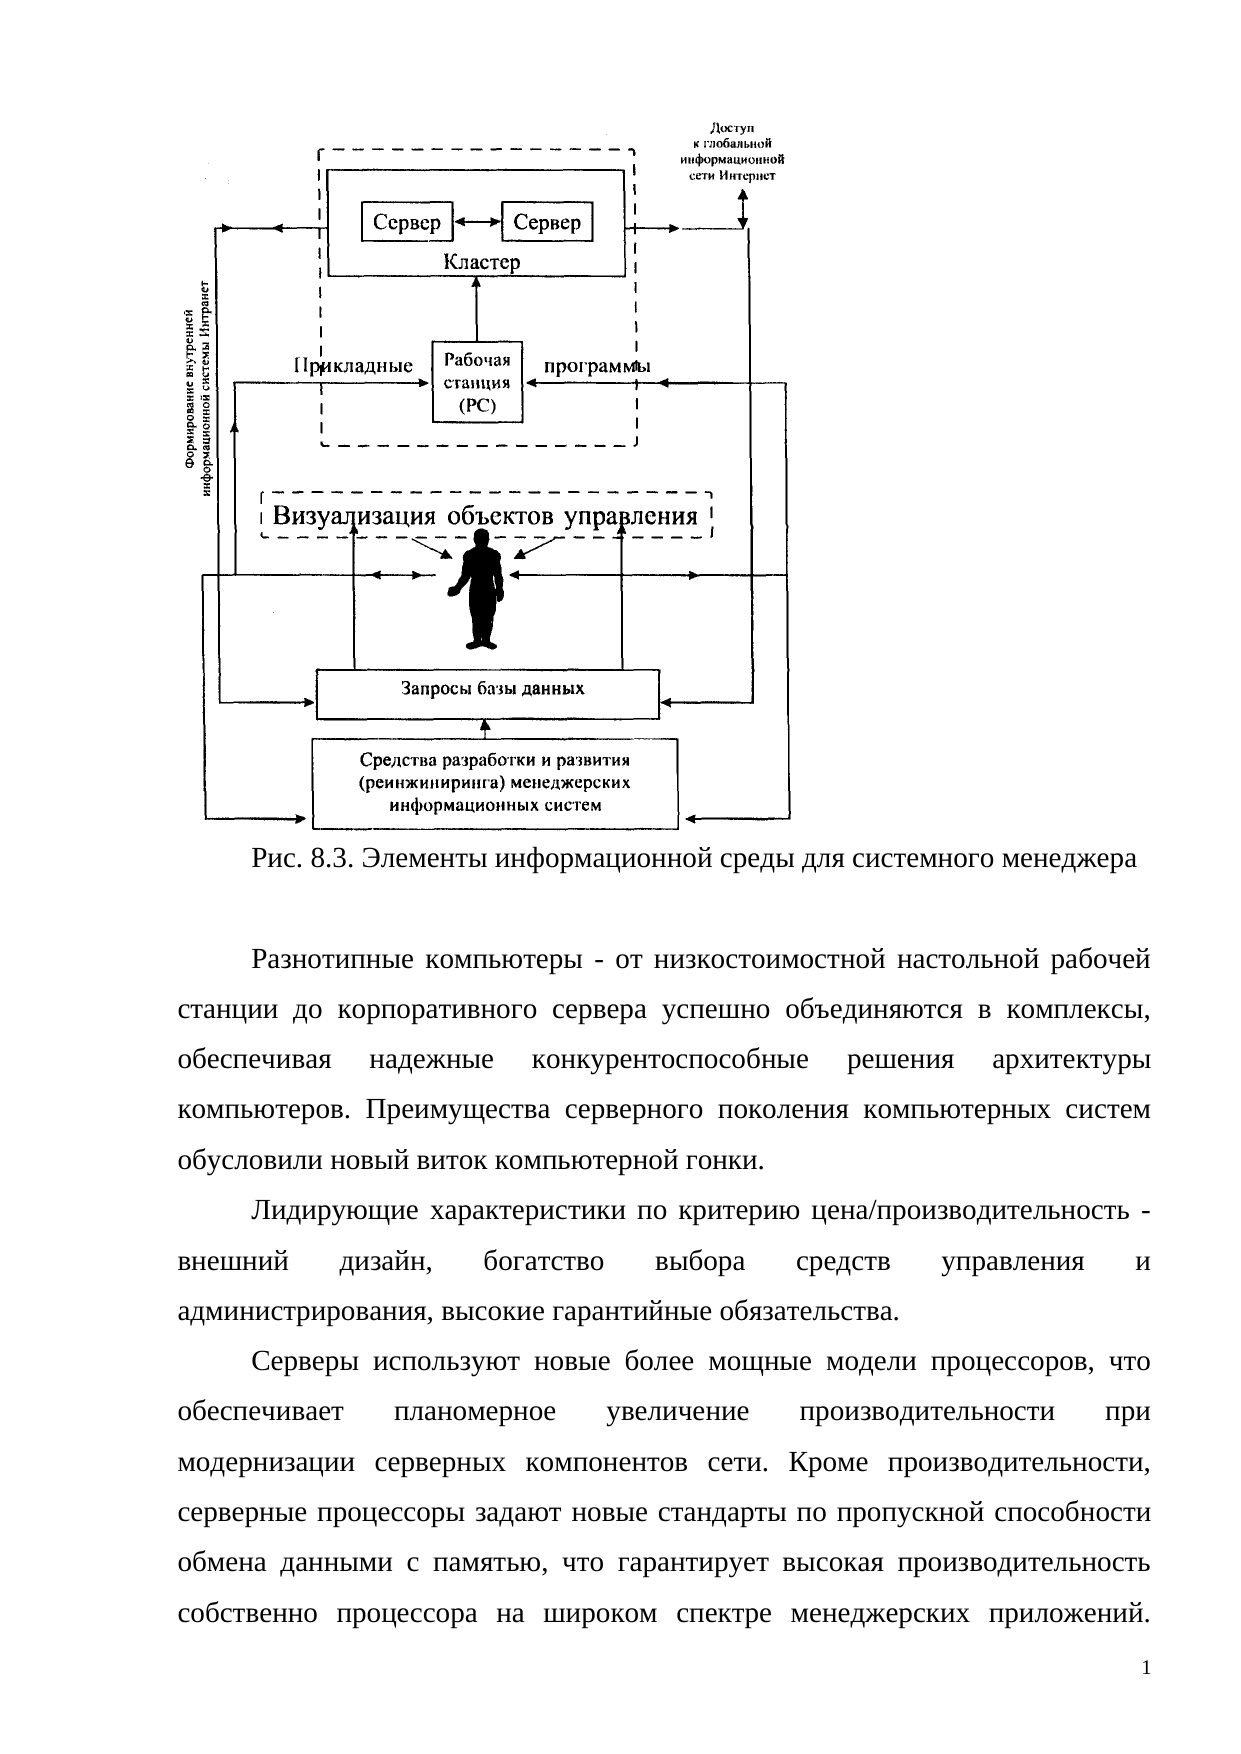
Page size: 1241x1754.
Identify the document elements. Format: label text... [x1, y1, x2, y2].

text Рис. 8.3. Элементы информационной среды для системного менеджера [177, 840, 1152, 874]
text Лидирующие характеристики по критерию цена/производительность - внешний дизайн, богатство выбора средств управления и администрирования, высокие гарантийные обязательства. [177, 1192, 1152, 1326]
text Разнотипные компьютеры - от низкостоимостной настольной рабочей станции до корпоративного сервера успешно объединяются в комплексы, обеспечивая надежные конкурентоспособные решения архитектуры компьютеров. Преимущества серверного поколения компьютерных систем обусловили новый виток компьютерной гонки. [177, 941, 1152, 1176]
picture [177, 118, 798, 840]
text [177, 1343, 1152, 1628]
